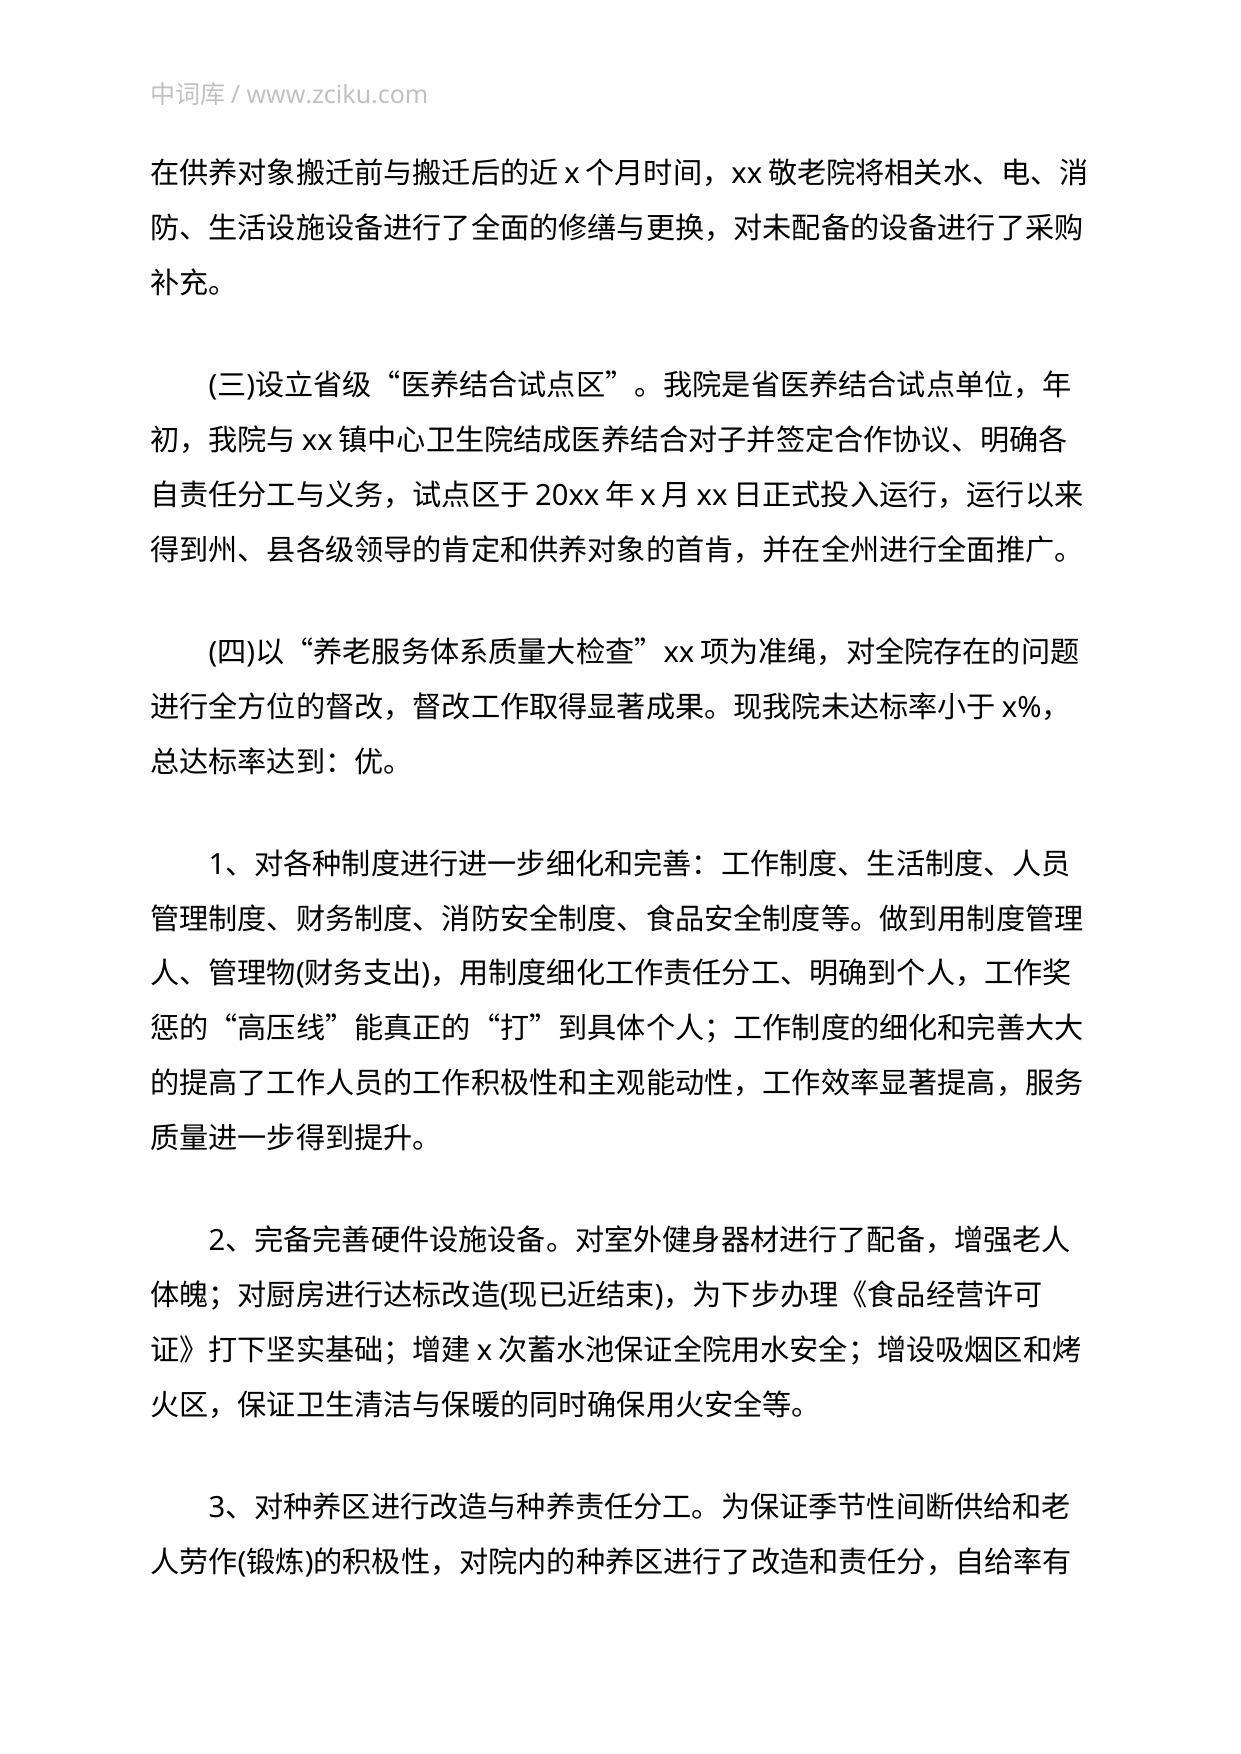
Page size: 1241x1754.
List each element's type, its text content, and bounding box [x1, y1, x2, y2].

text (四)以“养老服务体系质量大检查”xx项为准绳，对全院存在的问题进行全方位的督改，督改工作取得显著成果。现我院未达标率小于x%，总达标率达到：优。 [150, 628, 1090, 781]
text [150, 1483, 1090, 1581]
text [150, 150, 1090, 302]
text 2、完备完善硬件设施设备。对室外健身器材进行了配备，增强老人体魄；对厨房进行达标改造(现已近结束)，为下步办理《食品经营许可证》打下坚实基础；增建x次蓄水池保证全院用水安全；增设吸烟区和烤火区，保证卫生清洁与保暖的同时确保用火安全等。 [150, 1217, 1090, 1424]
text (三)设立省级“医养结合试点区”。我院是省医养结合试点单位，年初，我院与xx镇中心卫生院结成医养结合对子并签定合作协议、明确各自责任分工与义务，试点区于20xx年x月xx日正式投入运行，运行以来得到州、县各级领导的肯定和供养对象的首肯，并在全州进行全面推广。 [150, 362, 1090, 569]
text 1、对各种制度进行进一步细化和完善：工作制度、生活制度、人员管理制度、财务制度、消防安全制度、食品安全制度等。做到用制度管理人、管理物(财务支出)，用制度细化工作责任分工、明确到个人，工作奖惩的“高压线”能真正的“打”到具体个人；工作制度的细化和完善大大的提高了工作人员的工作积极性和主观能动性，工作效率显著提高，服务质量进一步得到提升。 [150, 840, 1090, 1157]
